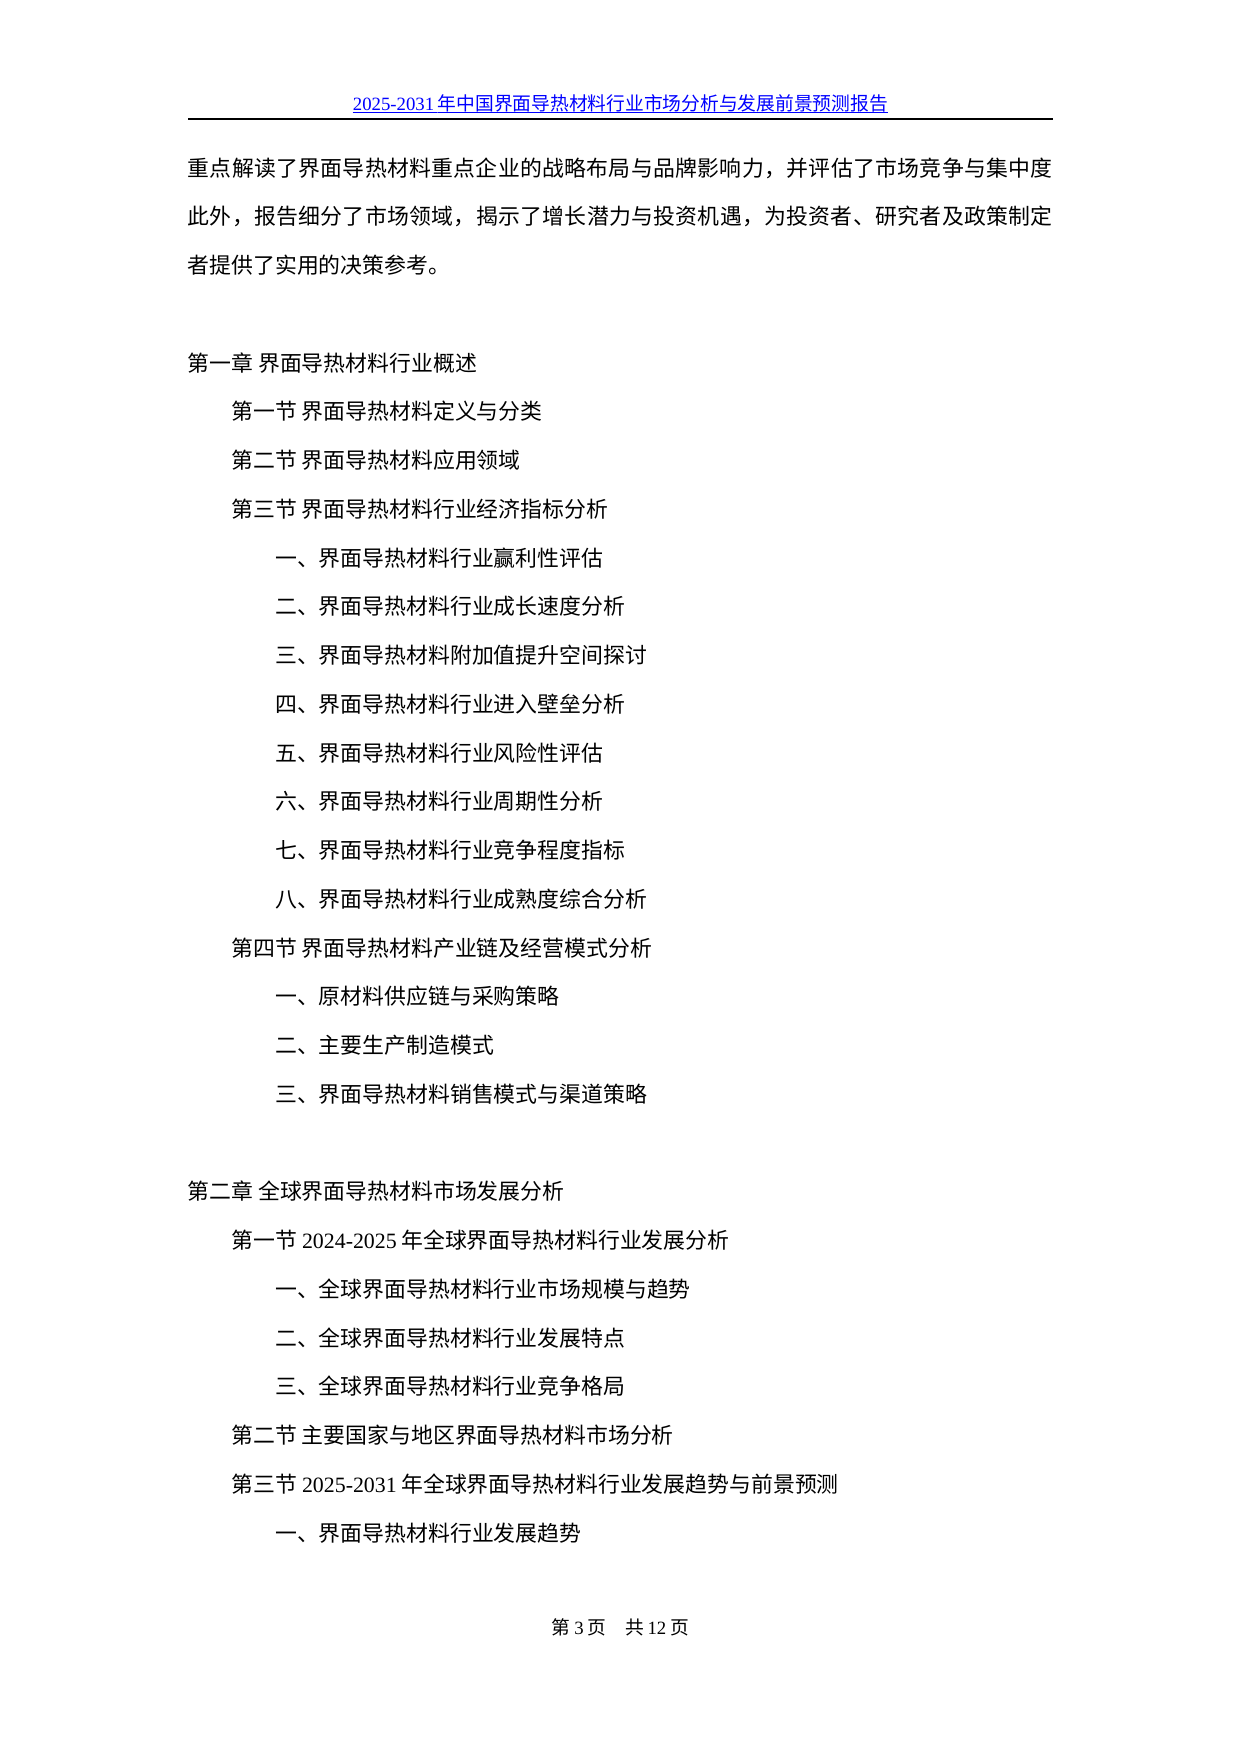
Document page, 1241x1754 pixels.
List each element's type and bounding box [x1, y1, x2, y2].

text [187, 150, 1053, 1548]
